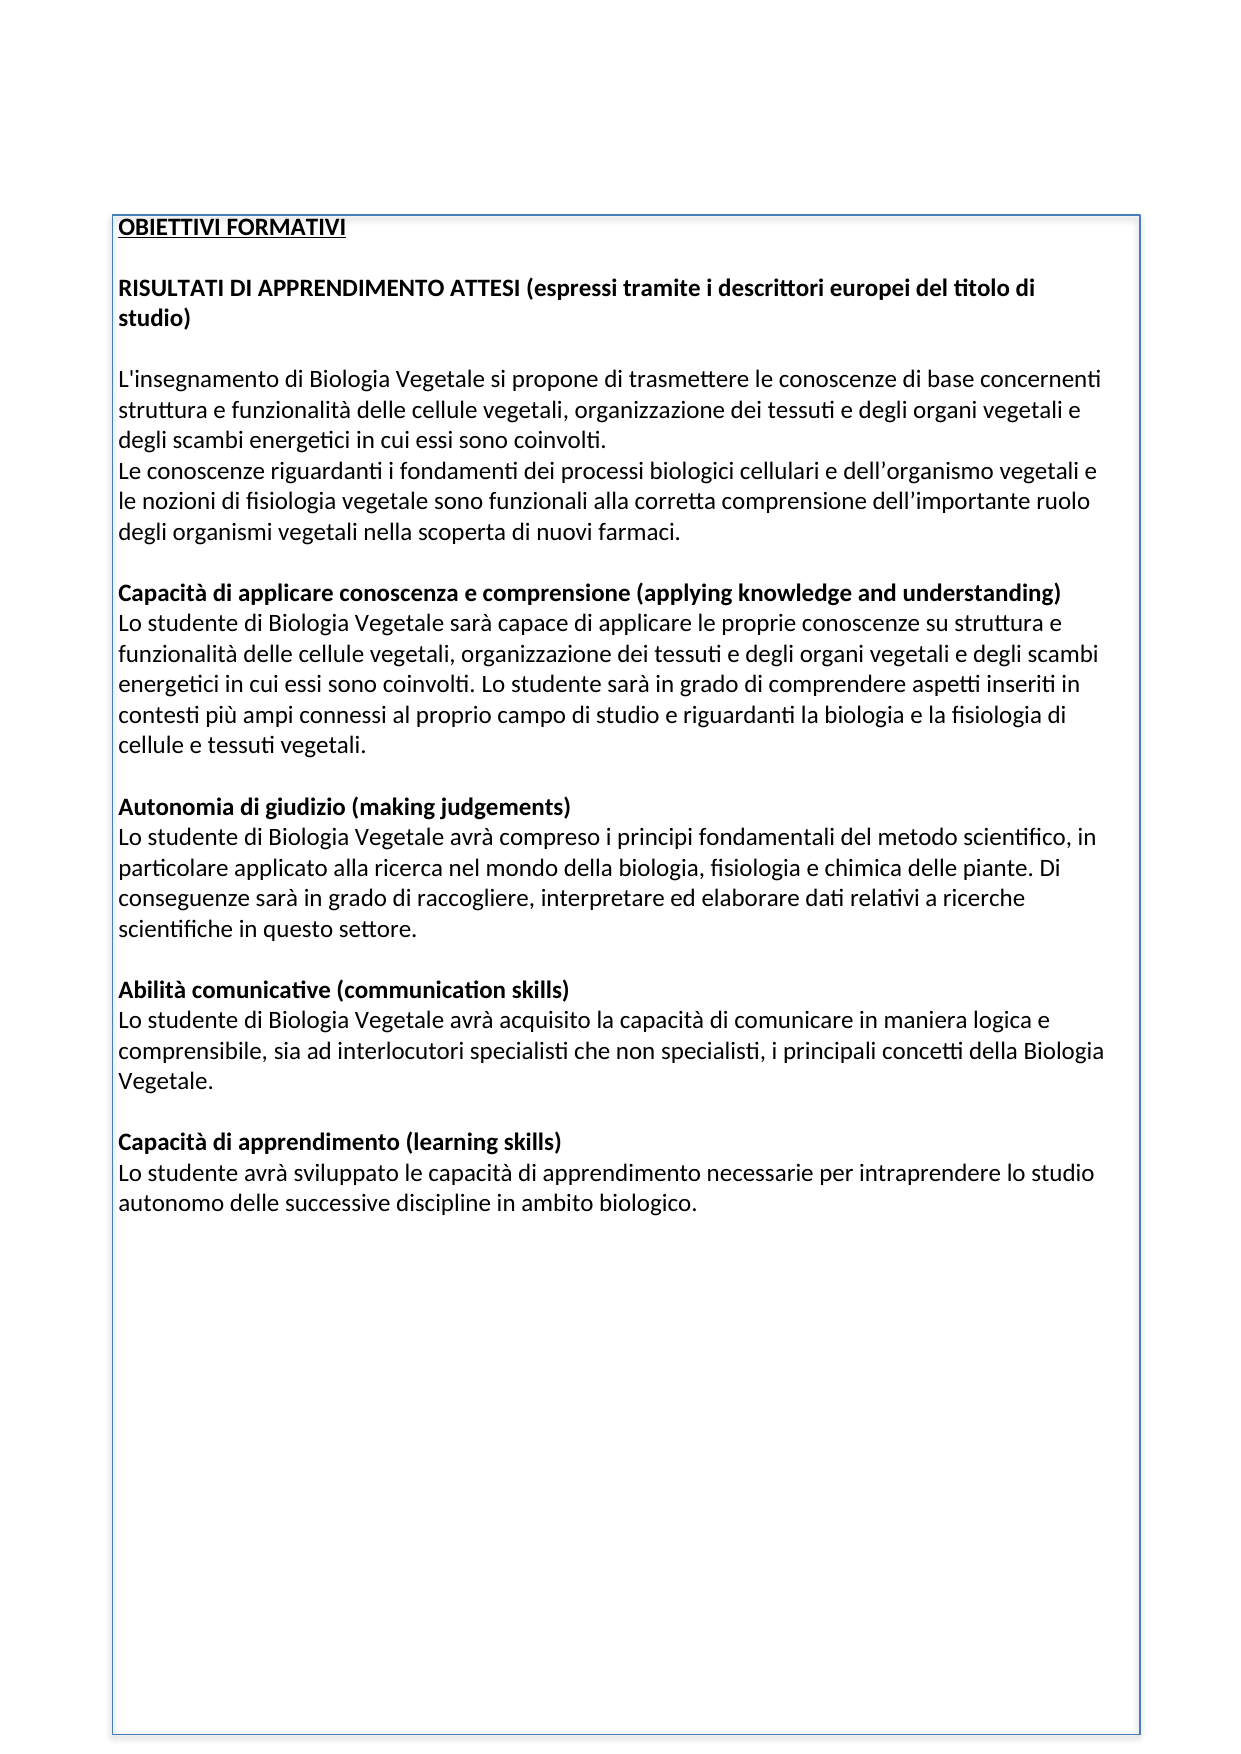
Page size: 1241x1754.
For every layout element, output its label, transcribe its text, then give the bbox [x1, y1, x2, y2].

text Abilità comunicative (communication skills) [118, 974, 1108, 1004]
text L'insegnamento di Biologia Vegetale si propone di trasmettere le conoscenze di base concernenti struttura e funzionalità delle cellule vegetali, organizzazione dei tessuti e degli organi vegetali e degli scambi energetici in cui essi sono coinvolti. [118, 363, 1108, 455]
text Autonomia di giudizio (making judgements) [118, 791, 1108, 821]
text Lo studente di Biologia Vegetale avrà acquisito la capacità di comunicare in maniera logica e comprensibile, sia ad interlocutori specialisti che non specialisti, i principali concetti della Biologia Vegetale. [118, 1004, 1108, 1096]
text RISULTATI DI APPRENDIMENTO ATTESI (espressi tramite i descrittori europei del titolo di studio) [118, 272, 1108, 333]
text Capacità di apprendimento (learning skills) [118, 1126, 1108, 1157]
text Le conoscenze riguardanti i fondamenti dei processi biologici cellulari e dell’organismo vegetali e le nozioni di fisiologia vegetale sono funzionali alla corretta comprensione dell’importante ruolo degli organismi vegetali nella scoperta di nuovi farmaci. [118, 455, 1108, 546]
text Lo studente di Biologia Vegetale sarà capace di applicare le proprie conoscenze su struttura e funzionalità delle cellule vegetali, organizzazione dei tessuti e degli organi vegetali e degli scambi energetici in cui essi sono coinvolti. Lo studente sarà in grado di comprendere aspetti inseriti in contesti più ampi connessi al proprio campo di studio e riguardanti la biologia e la fisiologia di cellule e tessuti vegetali. [118, 607, 1108, 760]
text Lo studente avrà sviluppato le capacità di apprendimento necessarie per intraprendere lo studio autonomo delle successive discipline in ambito biologico. [118, 1157, 1108, 1218]
text Lo studente di Biologia Vegetale avrà compreso i principi fondamentali del metodo scientifico, in particolare applicato alla ricerca nel mondo della biologia, fisiologia e chimica delle piante. Di conseguenze sarà in grado di raccogliere, interpretare ed elaborare dati relativi a ricerche scientifiche in questo settore. [118, 821, 1108, 943]
text Capacità di applicare conoscenza e comprensione (applying knowledge and understanding) [118, 577, 1108, 607]
text OBIETTIVI FORMATIVI [118, 224, 1108, 241]
